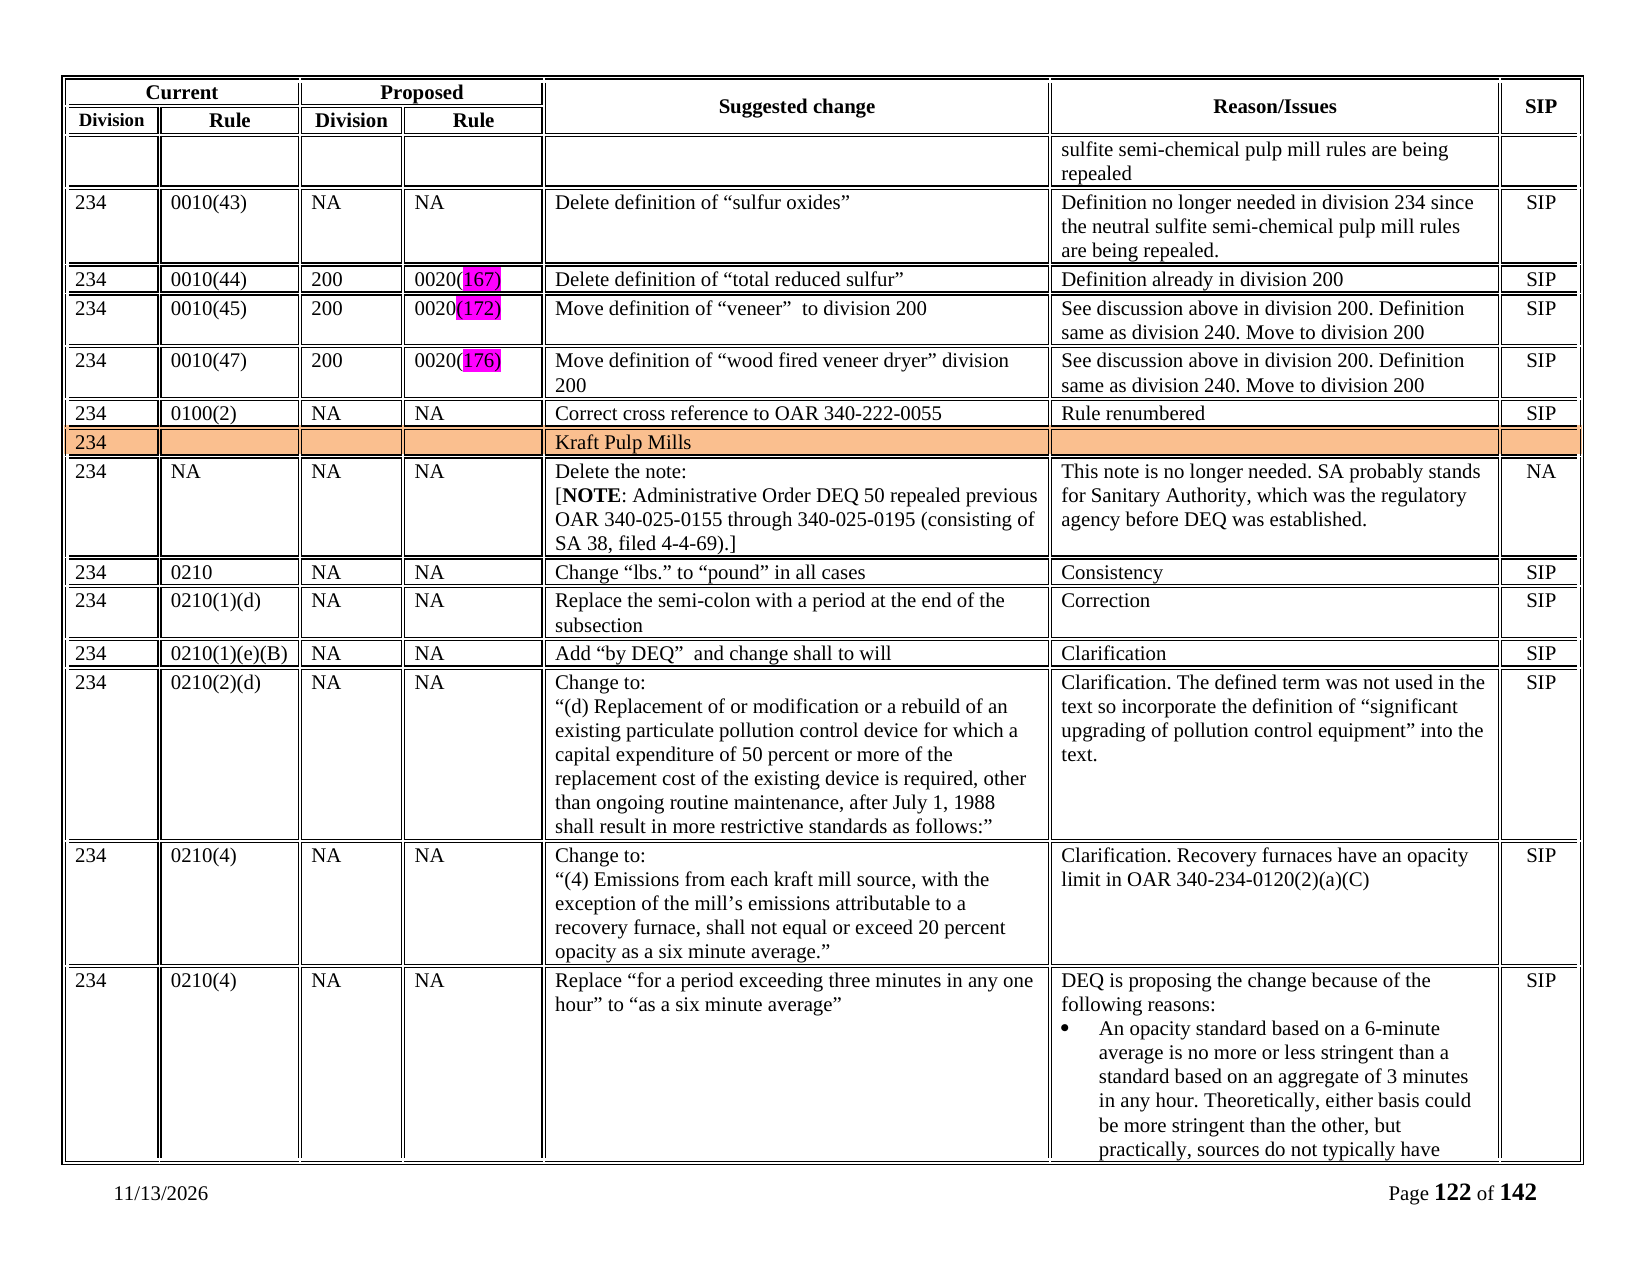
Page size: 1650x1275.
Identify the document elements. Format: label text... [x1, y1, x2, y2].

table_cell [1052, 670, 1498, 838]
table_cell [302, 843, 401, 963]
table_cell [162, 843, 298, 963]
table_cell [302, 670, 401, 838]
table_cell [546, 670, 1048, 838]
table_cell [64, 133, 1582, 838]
table_header Current [64, 77, 300, 104]
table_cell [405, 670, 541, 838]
table_header Proposed [300, 77, 544, 104]
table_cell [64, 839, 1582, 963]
table_cell Division [64, 104, 159, 132]
table_header SIP [1500, 79, 1580, 132]
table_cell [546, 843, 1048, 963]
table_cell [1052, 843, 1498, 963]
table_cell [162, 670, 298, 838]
table_cell Rule [405, 108, 541, 132]
table_cell Division [302, 108, 401, 132]
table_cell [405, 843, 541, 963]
table_header Suggested change [544, 77, 1050, 132]
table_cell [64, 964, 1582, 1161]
table_header Reason/Issues [1050, 77, 1500, 132]
table_cell Rule [162, 108, 298, 132]
